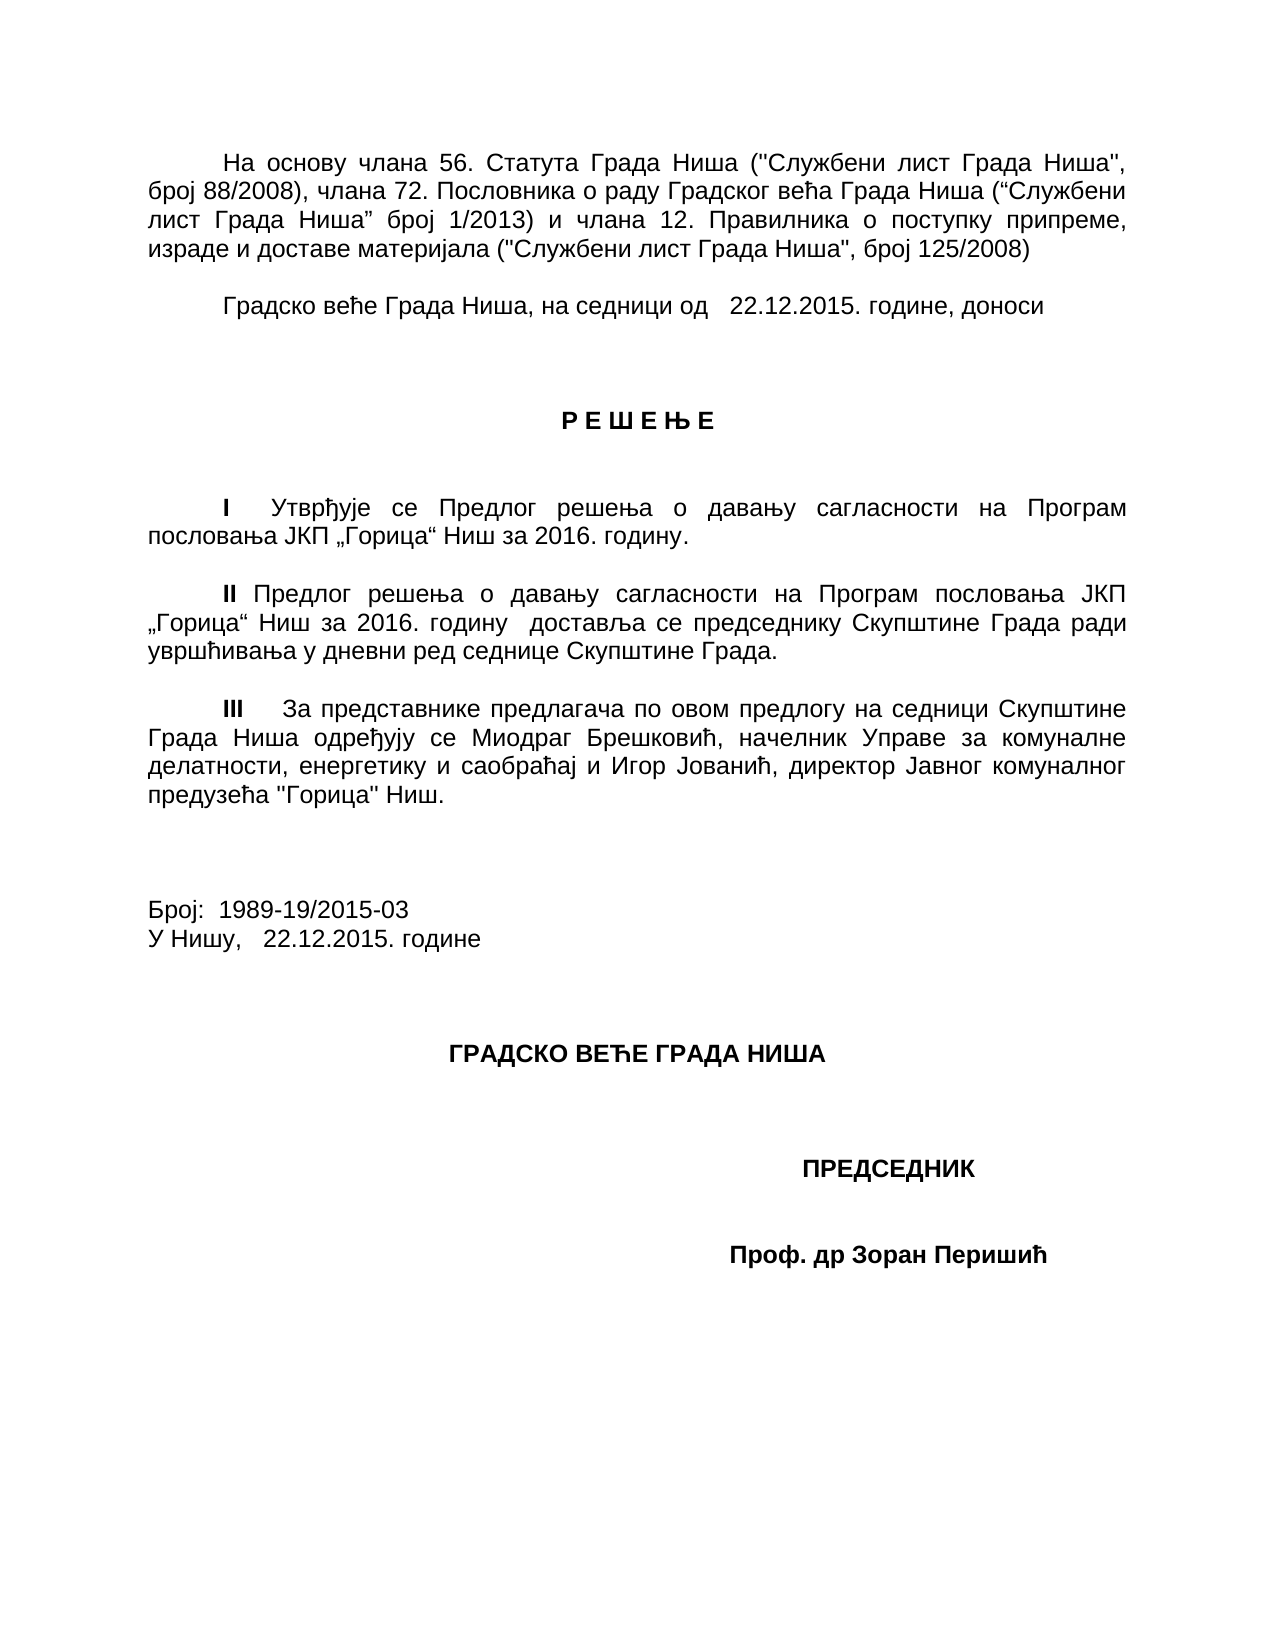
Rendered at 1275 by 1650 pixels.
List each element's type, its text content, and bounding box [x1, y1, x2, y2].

text ГРАДСКО ВЕЋЕ ГРАДА НИША [148, 1039, 1127, 1068]
text У Нишу, 22.12.2015. године [148, 924, 1127, 953]
text Број: 1989-19/2015-03 [148, 895, 1127, 924]
text Р Е Ш Е Њ Е [148, 406, 1127, 435]
text II Предлог решења о давању сагласности на Програм пословања ЈКП „Горица“ Ниш за 2016. годину доставља се председнику Скупштине Града ради увршћивања у дневни ред седнице Скупштине Града. [148, 579, 1127, 665]
text Градско веће Града Ниша, на седници од 22.12.2015. године, доноси [148, 291, 1127, 320]
text ПРЕДСЕДНИК [650, 1154, 1127, 1183]
text III За представнике предлагача по овом предлогу на седници Скупштине Града Ниша одређују се Миодраг Брешковић, начелник Управе за комуналне делатности, енергетику и саобраћај и Игор Јованић, директор Јавног комуналног предузећа ''Горица'' Ниш. [148, 694, 1127, 809]
text Проф. др Зоран Перишић [650, 1240, 1127, 1269]
text На основу члана 56. Статута Града Ниша (''Службени лист Града Ниша'', број 88/2008), члана 72. Пословника о раду Градског већа Града Ниша (“Службени лист Града Ниша” број 1/2013) и члана 12. Правилника о поступку припреме, израде и доставе материјала ("Службени лист Града Ниша", број 125/2008) [148, 148, 1127, 263]
text I Утврђује се Предлог решења о давању сагласности на Програм пословања ЈКП „Горица“ Ниш за 2016. годину. [148, 493, 1127, 550]
